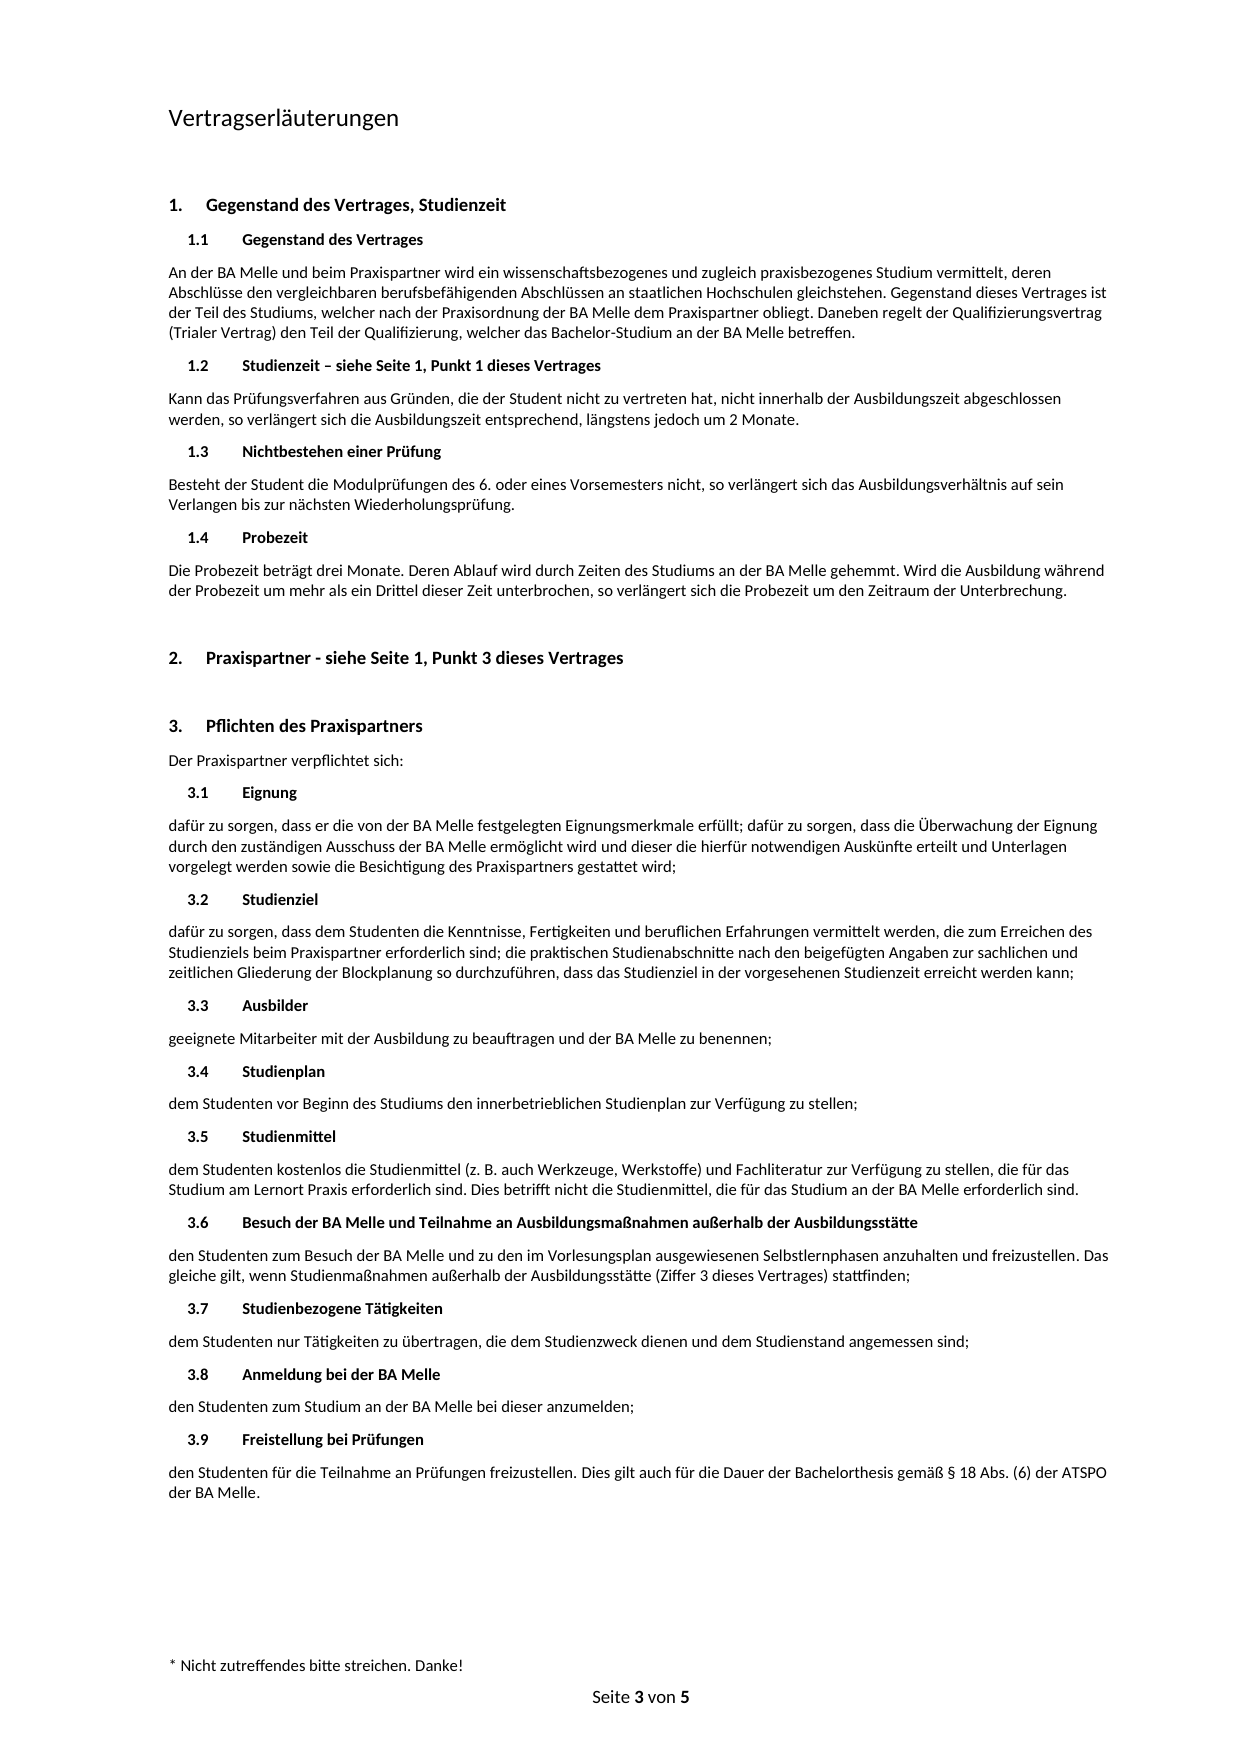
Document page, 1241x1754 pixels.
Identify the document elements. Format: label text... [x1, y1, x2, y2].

text geeignete Mitarbeiter mit der Ausbildung zu beauftragen und der BA Melle zu benennen; [168, 1028, 1113, 1048]
text An der BA Melle und beim Praxispartner wird ein wissenschaftsbezogenes und zugleich praxisbezogenes Studium vermittelt, deren Abschlüsse den vergleichbaren berufsbefähigenden Abschlüssen an staatlichen Hochschulen gleichstehen. Gegenstand dieses Vertrages ist der Teil des Studiums, welcher nach der Praxisordnung der BA Melle dem Praxispartner obliegt. Daneben regelt der Qualifizierungsvertrag (Trialer Vertrag) den Teil der Qualifizierung, welcher das Bachelor-Studium an der BA Melle betreffen. [168, 262, 1113, 343]
text 3.7 Studienbezogene Tätigkeiten [187, 1298, 1113, 1319]
text 1.2 Studienzeit – siehe Seite 1, Punkt 1 dieses Vertrages [187, 356, 1113, 376]
text 2. Praxispartner - siehe Seite 1, Punkt 3 dieses Vertrages [168, 646, 1113, 669]
text dem Studenten vor Beginn des Studiums den innerbetrieblichen Studienplan zur Verfügung zu stellen; [168, 1094, 1113, 1114]
text 3. Pflichten des Praxispartners [168, 714, 1113, 737]
text 3.4 Studienplan [187, 1061, 1113, 1081]
text 3.1 Eignung [187, 783, 1113, 803]
text dafür zu sorgen, dass er die von der BA Melle festgelegten Eignungsmerkmale erfüllt; dafür zu sorgen, dass die Überwachung der Eignung durch den zuständigen Ausschuss der BA Melle ermöglicht wird und dieser die hierfür notwendigen Auskünfte erteilt und Unterlagen vorgelegt werden sowie die Besichtigung des Praxispartners gestattet wird; [168, 816, 1113, 876]
text den Studenten zum Studium an der BA Melle bei dieser anzumelden; [168, 1397, 1113, 1417]
text 3.8 Anmeldung bei der BA Melle [187, 1364, 1113, 1384]
text 3.9 Freistellung bei Prüfungen [187, 1429, 1113, 1450]
text Kann das Prüfungsverfahren aus Gründen, die der Student nicht zu vertreten hat, nicht innerhalb der Ausbildungszeit abgeschlossen werden, so verlängert sich die Ausbildungszeit entsprechend, längstens jedoch um 2 Monate. [168, 388, 1113, 429]
text 3.3 Ausbilder [187, 995, 1113, 1016]
text 3.5 Studienmittel [187, 1126, 1113, 1147]
text dem Studenten kostenlos die Studienmittel (z. B. auch Werkzeuge, Werkstoffe) und Fachliteratur zur Verfügung zu stellen, die für das Studium am Lernort Praxis erforderlich sind. Dies betrifft nicht die Studienmittel, die für das Studium an der BA Melle erforderlich sind. [168, 1159, 1113, 1200]
text dem Studenten nur Tätigkeiten zu übertragen, die dem Studienzweck dienen und dem Studienstand angemessen sind; [168, 1331, 1113, 1351]
text 3.2 Studienziel [187, 889, 1113, 909]
text den Studenten zum Besuch der BA Melle und zu den im Vorlesungsplan ausgewiesenen Selbstlernphasen anzuhalten und freizustellen. Das gleiche gilt, wenn Studienmaßnahmen außerhalb der Ausbildungsstätte (Ziffer 3 dieses Vertrages) stattfinden; [168, 1245, 1113, 1286]
text Besteht der Student die Modulprüfungen des 6. oder eines Vorsemesters nicht, so verlängert sich das Ausbildungsverhältnis auf sein Verlangen bis zur nächsten Wiederholungsprüfung. [168, 474, 1113, 515]
text 3.6 Besuch der BA Melle und Teilnahme an Ausbildungsmaßnahmen außerhalb der Ausbildungsstätte [187, 1212, 1113, 1233]
text den Studenten für die Teilnahme an Prüfungen freizustellen. Dies gilt auch für die Dauer der Bachelorthesis gemäß § 18 Abs. (6) der ATSPO der BA Melle. [168, 1462, 1113, 1503]
text Die Probezeit beträgt drei Monate. Deren Ablauf wird durch Zeiten des Studiums an der BA Melle gehemmt. Wird die Ausbildung während der Probezeit um mehr als ein Drittel dieser Zeit unterbrochen, so verlängert sich die Probezeit um den Zeitraum der Unterbrechung. [168, 560, 1113, 601]
text 1.4 Probezeit [187, 527, 1113, 548]
text 1.1 Gegenstand des Vertrages [187, 229, 1113, 249]
text Der Praxispartner verpflichtet sich: [168, 750, 1113, 770]
text 1. Gegenstand des Vertrages, Studienzeit [168, 194, 1113, 217]
text 1.3 Nichtbestehen einer Prüfung [187, 442, 1113, 462]
text dafür zu sorgen, dass dem Studenten die Kenntnisse, Fertigkeiten und beruflichen Erfahrungen vermittelt werden, die zum Erreichen des Studienziels beim Praxispartner erforderlich sind; die praktischen Studienabschnitte nach den beigefügten Angaben zur sachlichen und zeitlichen Gliederung der Blockplanung so durchzuführen, dass das Studienziel in der vorgesehenen Studienzeit erreicht werden kann; [168, 922, 1113, 983]
text Vertragserläuterungen [168, 102, 1113, 133]
